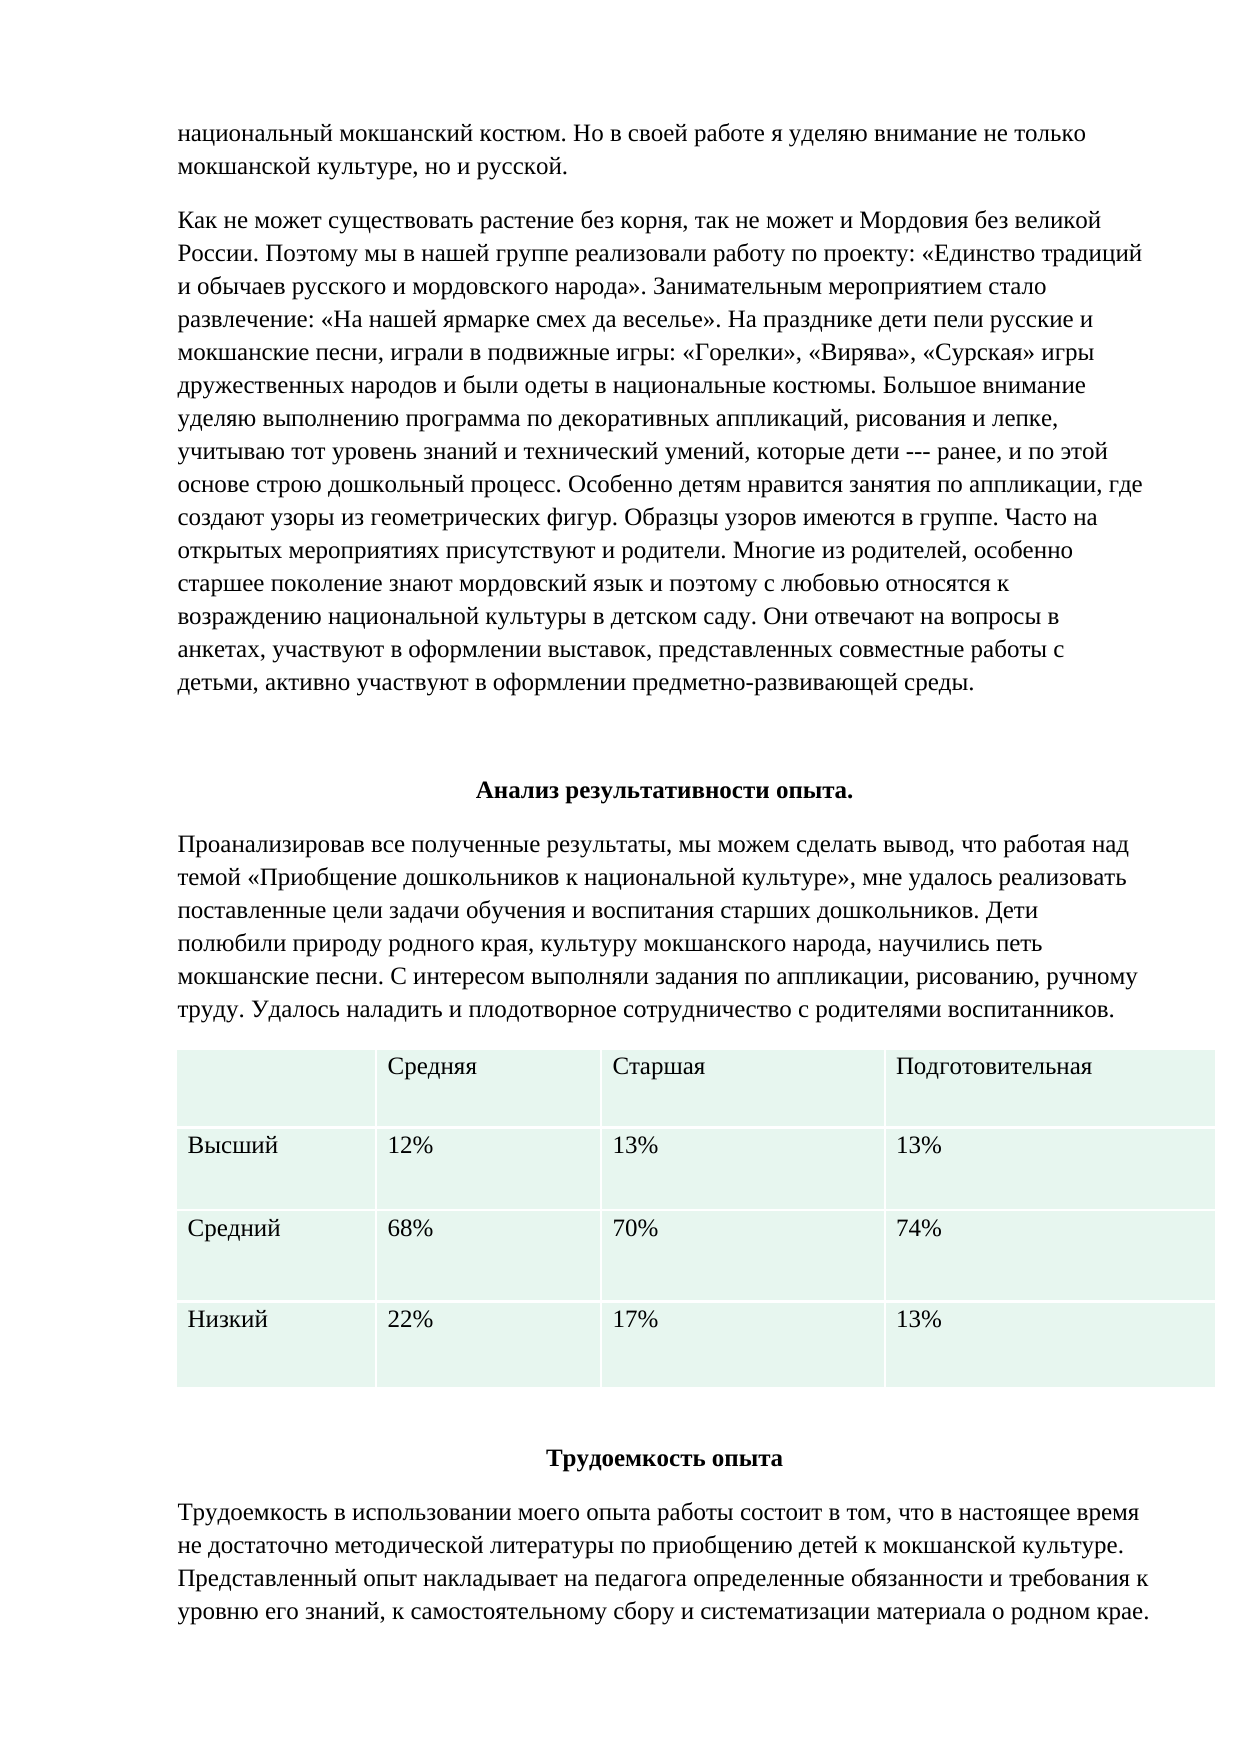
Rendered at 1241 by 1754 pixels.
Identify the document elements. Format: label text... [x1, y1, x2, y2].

text Анализ результативности опыта. [177, 775, 1152, 804]
table_header Подготовительная [886, 1050, 1215, 1126]
table_header [177, 1050, 375, 1126]
text Как не может существовать растение без корня, так не может и Мордовия без великой России. Поэтому мы в нашей группе реализовали работу по проекту: «Единство традиций и обычаев русского и мордовского народа». Занимательным мероприятием стало развлечение: «На нашей ярмарке смех да веселье». На празднике дети пели русские и мокшанские песни, играли в подвижные игры: «Горелки», «Вирява», «Сурская» игры дружественных народов и были одеты в национальные костюмы. Большое внимание уделяю выполнению программа по декоративных аппликаций, рисования и лепке, учитываю тот уровень знаний и технический умений, которые дети --- ранее, и по этой основе строю дошкольный процесс. Особенно детям нравится занятия по аппликации, где создают узоры из геометрических фигур. Образцы узоров имеются в группе. Часто на открытых мероприятиях присутствуют и родители. Многие из родителей, особенно старшее поколение знают мордовский язык и поэтому с любовью относятся к возраждению национальной культуры в детском саду. Они отвечают на вопросы в анкетах, участвуют в оформлении выставок, представленных совместные работы с детьми, активно участвуют в оформлении предметно-развивающей среды. [177, 205, 1152, 696]
table_cell Низкий [177, 1303, 375, 1387]
table_header Старшая [602, 1050, 884, 1126]
table_cell 68% [377, 1211, 600, 1300]
table_cell Высший [177, 1129, 375, 1209]
text Проанализировав все полученные результаты, мы можем сделать вывод, что работая над темой «Приобщение дошкольников к национальной культуре», мне удалось реализовать поставленные цели задачи обучения и воспитания старших дошкольников. Дети полюбили природу родного края, культуру мокшанского народа, научились петь мокшанские песни. С интересом выполняли задания по аппликации, рисованию, ручному труду. Удалось наладить и плодотворное сотрудничество с родителями воспитанников. [177, 829, 1152, 1023]
table_cell 70% [602, 1211, 884, 1300]
table_cell 22% [377, 1303, 600, 1387]
table_cell 12% [377, 1129, 600, 1209]
table_cell 74% [886, 1211, 1215, 1300]
table_cell 13% [602, 1129, 884, 1209]
table_header Средняя [377, 1050, 600, 1126]
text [177, 118, 1152, 180]
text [177, 1497, 1152, 1625]
text Трудоемкость опыта [177, 1443, 1152, 1472]
table_cell 13% [886, 1303, 1215, 1387]
table_cell 13% [886, 1129, 1215, 1209]
table_cell Средний [177, 1211, 375, 1300]
table_cell 17% [602, 1303, 884, 1387]
